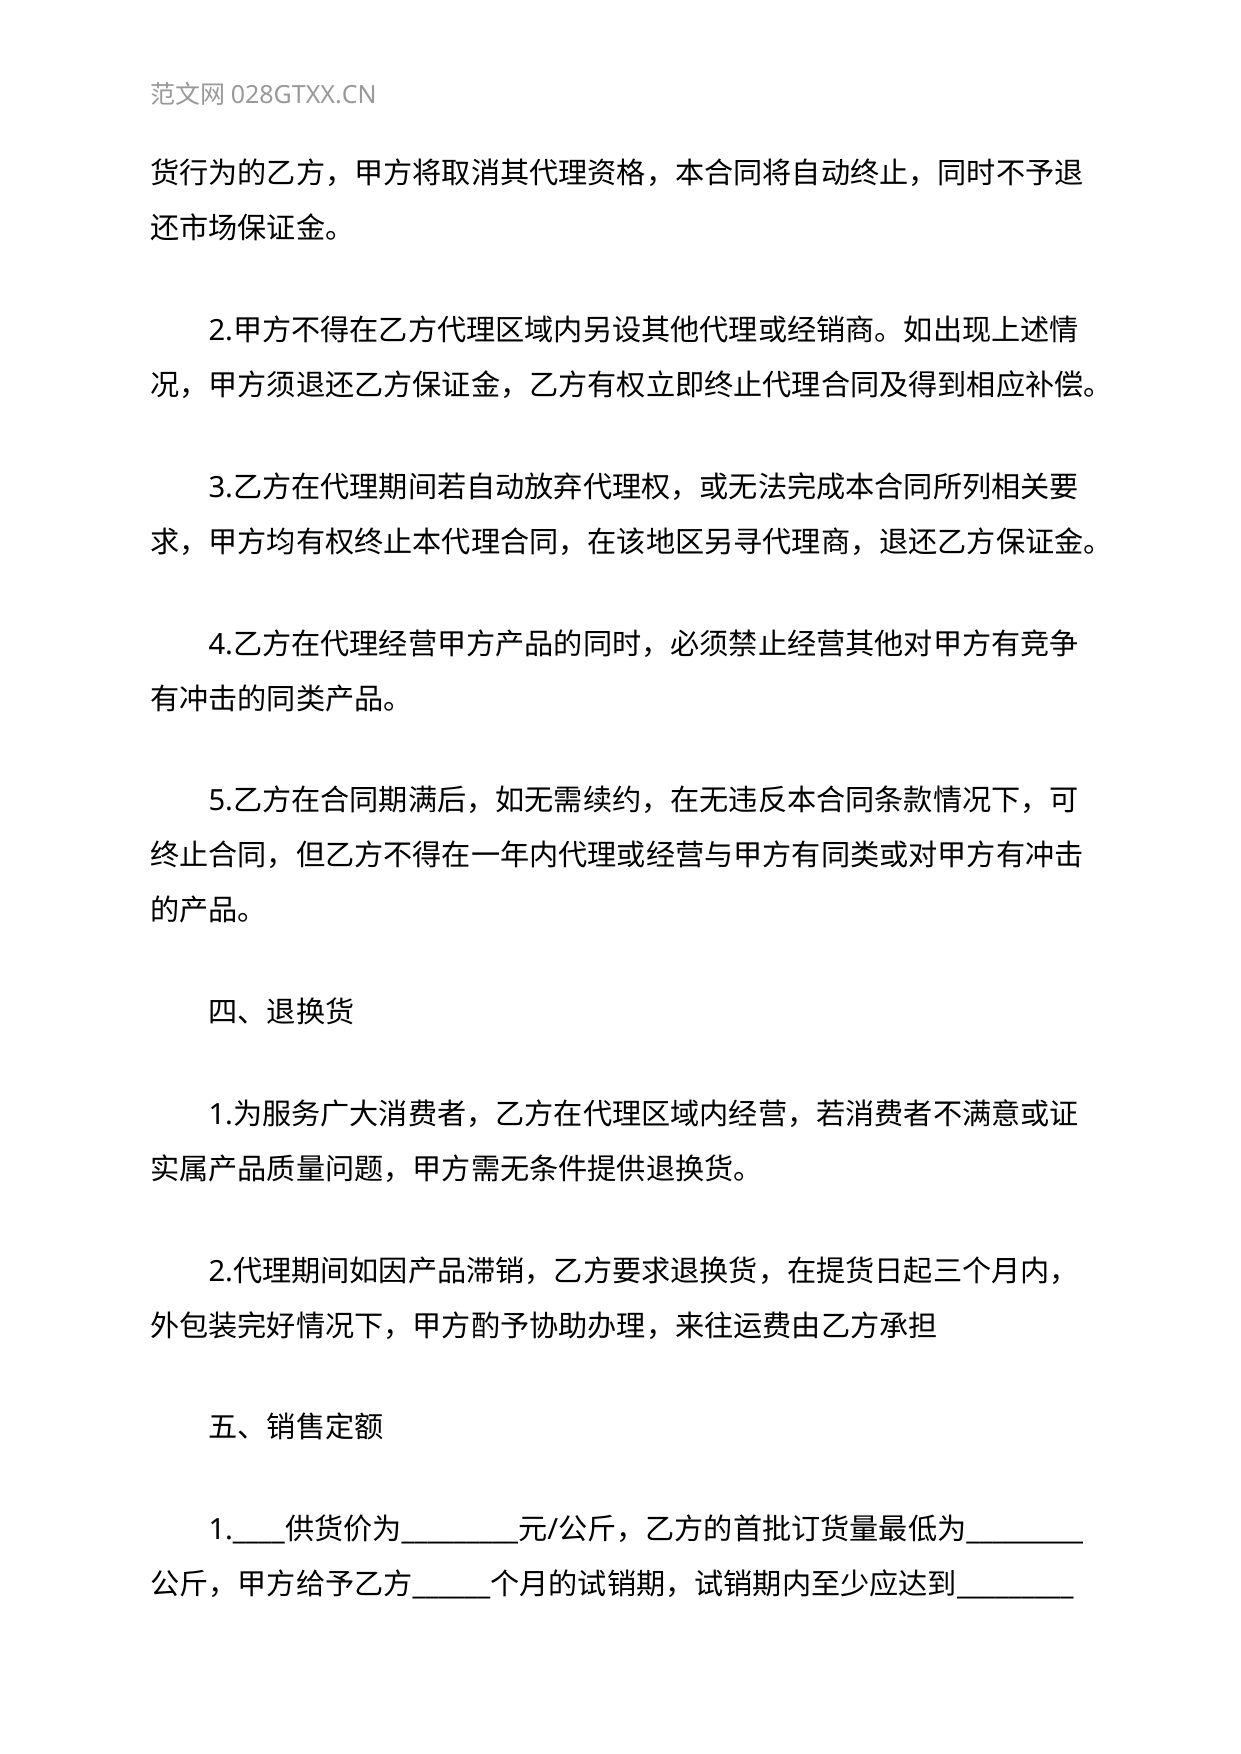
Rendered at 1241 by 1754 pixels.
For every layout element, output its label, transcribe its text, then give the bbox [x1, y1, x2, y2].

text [150, 150, 1090, 247]
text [150, 1506, 1090, 1603]
text 3.乙方在代理期间若自动放弃代理权，或无法完成本合同所列相关要求，甲方均有权终止本代理合同，在该地区另寻代理商，退还乙方保证金。 [150, 463, 1090, 561]
text 5.乙方在合同期满后，如无需续约，在无违反本合同条款情况下，可终止合同，但乙方不得在一年内代理或经营与甲方有同类或对甲方有冲击的产品。 [150, 777, 1090, 929]
text 2.代理期间如因产品滞销，乙方要求退换货，在提货日起三个月内，外包装完好情况下，甲方酌予协助办理，来往运费由乙方承担 [150, 1247, 1090, 1344]
text 2.甲方不得在乙方代理区域内另设其他代理或经销商。如出现上述情况，甲方须退还乙方保证金，乙方有权立即终止代理合同及得到相应补偿。 [150, 307, 1090, 404]
text 四、退换货 [150, 989, 1090, 1031]
text 4.乙方在代理经营甲方产品的同时，必须禁止经营其他对甲方有竞争有冲击的同类产品。 [150, 620, 1090, 717]
text 五、销售定额 [150, 1404, 1090, 1446]
text 1.为服务广大消费者，乙方在代理区域内经营，若消费者不满意或证实属产品质量问题，甲方需无条件提供退换货。 [150, 1090, 1090, 1188]
